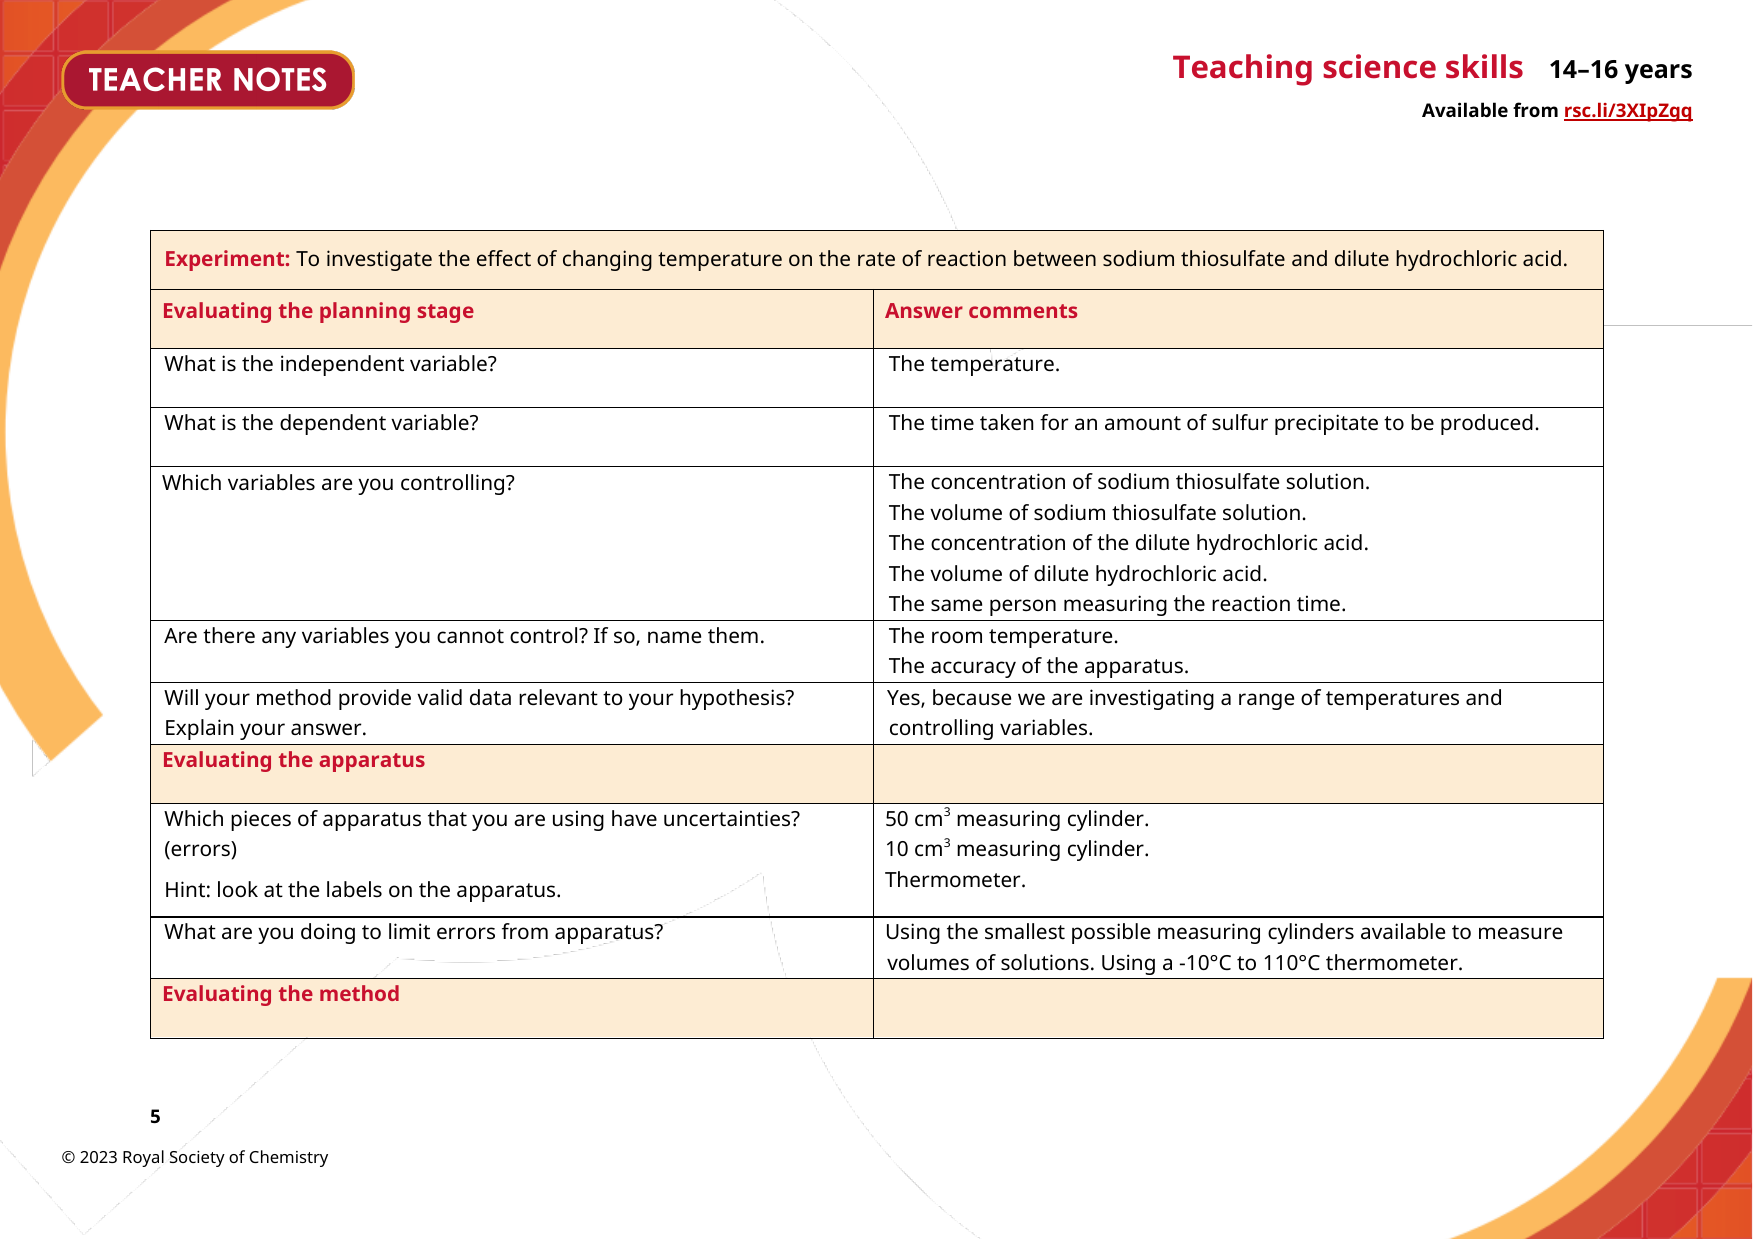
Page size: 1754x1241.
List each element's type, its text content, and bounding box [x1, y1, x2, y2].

table_cell Evaluating the planning stage [151, 290, 873, 348]
table_cell What are you doing to limit errors from apparatus? [151, 918, 873, 978]
table_cell Evaluating the method [151, 979, 873, 1037]
table_cell Will your method provide valid data relevant to your hypothesis? Explain your answer. [151, 683, 873, 744]
table_cell Which variables are you controlling? [151, 467, 873, 620]
picture [61, 50, 355, 110]
table_cell What is the dependent variable? [151, 408, 873, 466]
table_cell Yes, because we are investigating a range of temperatures and controlling variables. [874, 683, 1603, 744]
table_cell [874, 979, 1603, 1037]
table_cell Evaluating the apparatus [151, 745, 873, 803]
table_cell The room temperature. The accuracy of the apparatus. [874, 621, 1603, 682]
table_cell Answer comments [874, 290, 1603, 348]
table_cell The concentration of sodium thiosulfate solution. The volume of sodium thiosulfate solution. The concentration of the dilute hydrochloric acid. The volume of dilute hydrochloric acid. The same person measuring the reaction time. [874, 467, 1603, 620]
table_cell Are there any variables you cannot control? If so, name them. [151, 621, 873, 682]
table_header Experiment: To investigate the effect of changing temperature on the rate of reaction between sodium thiosulfate and dilute hydrochloric acid. [151, 231, 1603, 289]
table_cell What is the independent variable? [151, 349, 873, 407]
table_cell [874, 745, 1603, 803]
table_cell The temperature. [874, 349, 1603, 407]
table_cell Using the smallest possible measuring cylinders available to measure volumes of solutions. Using a -10°C to 110°C thermometer. [874, 918, 1603, 978]
table_cell 50 cm3 measuring cylinder. 10 cm3 measuring cylinder. Thermometer. [874, 804, 1603, 916]
table_cell The time taken for an amount of sulfur precipitate to be produced. [874, 408, 1603, 466]
table_cell Which pieces of apparatus that you are using have uncertainties? (errors) Hint: look at the labels on the apparatus. [151, 804, 873, 916]
